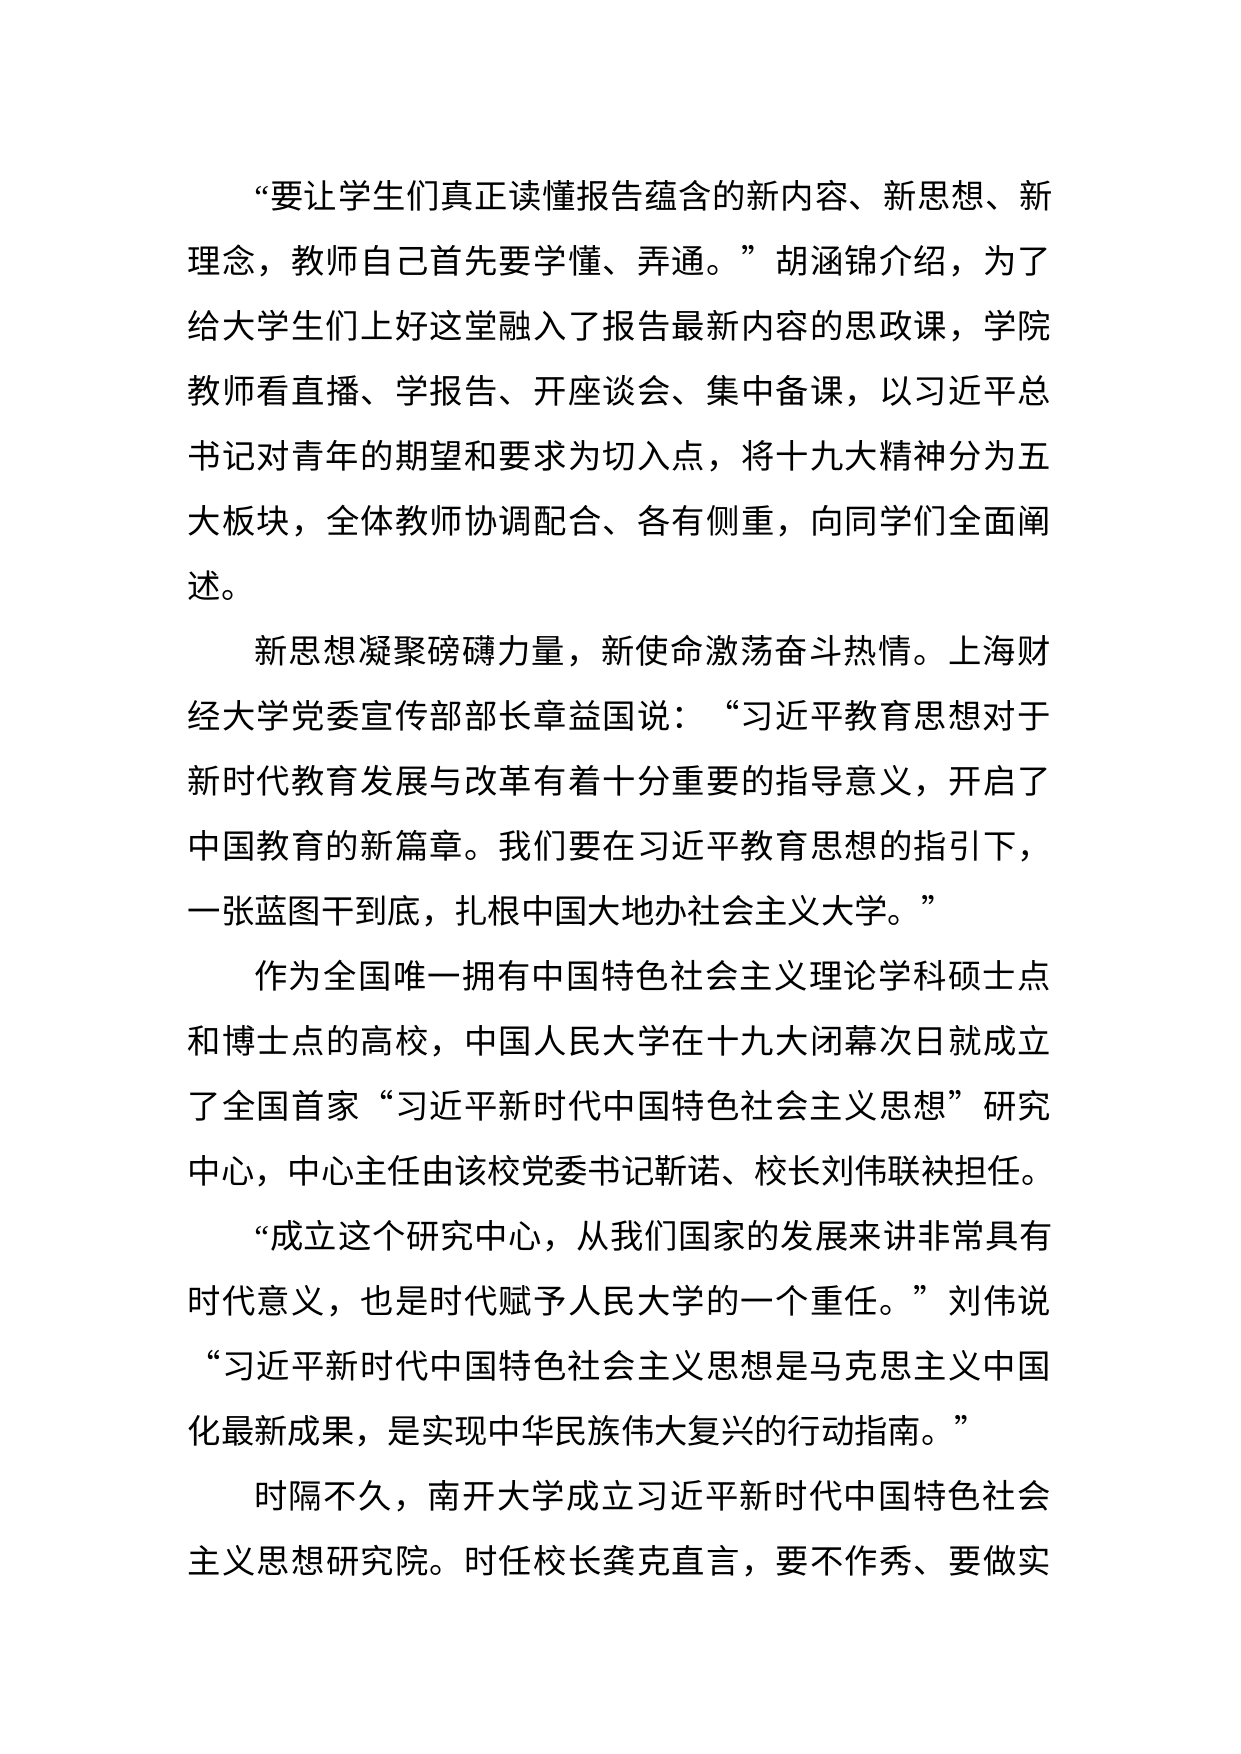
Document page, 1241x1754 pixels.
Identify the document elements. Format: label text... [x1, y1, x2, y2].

text “成立这个研究中心，从我们国家的发展来讲非常具有时代意义，也是时代赋予人民大学的一个重任。”刘伟说，“习近平新时代中国特色社会主义思想是马克思主义中国化最新成果，是实现中华民族伟大复兴的行动指南。” [187, 1202, 1053, 1462]
text 作为全国唯一拥有中国特色社会主义理论学科硕士点和博士点的高校，中国人民大学在十九大闭幕次日就成立了全国首家“习近平新时代中国特色社会主义思想”研究中心，中心主任由该校党委书记靳诺、校长刘伟联袂担任。 [187, 942, 1053, 1202]
text 新思想凝聚磅礴力量，新使命激荡奋斗热情。上海财经大学党委宣传部部长章益国说：“习近平教育思想对于新时代教育发展与改革有着十分重要的指导意义，开启了中国教育的新篇章。我们要在习近平教育思想的指引下，一张蓝图干到底，扎根中国大地办社会主义大学。” [187, 617, 1053, 942]
text “要让学生们真正读懂报告蕴含的新内容、新思想、新理念，教师自己首先要学懂、弄通。”胡涵锦介绍，为了给大学生们上好这堂融入了报告最新内容的思政课，学院教师看直播、学报告、开座谈会、集中备课，以习近平总书记对青年的期望和要求为切入点，将十九大精神分为五大板块，全体教师协调配合、各有侧重，向同学们全面阐述。 [187, 162, 1053, 617]
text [187, 1462, 1053, 1592]
